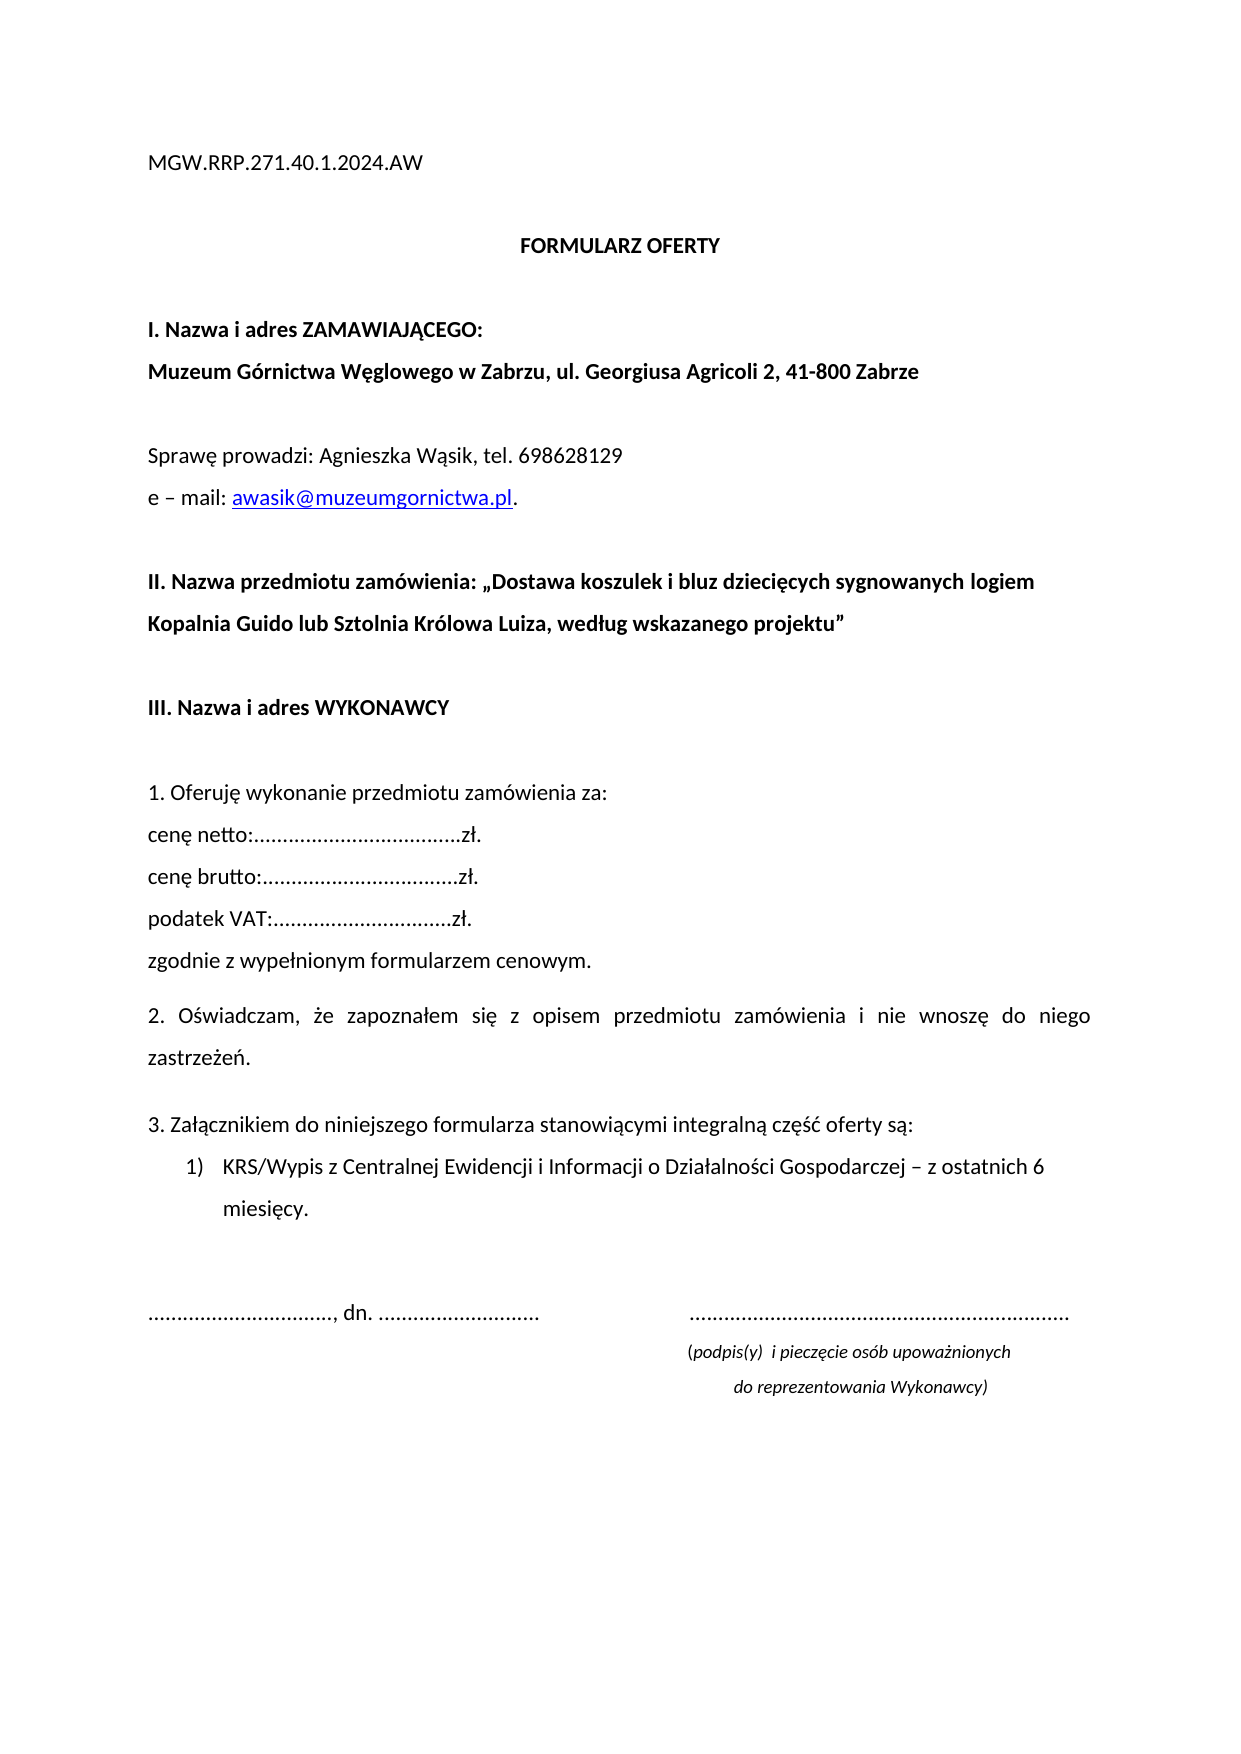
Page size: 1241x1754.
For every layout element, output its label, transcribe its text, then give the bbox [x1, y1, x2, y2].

text 1. Oferuję wykonanie przedmiotu zamówienia za: [148, 778, 1093, 806]
text cenę netto:....................................zł. [148, 820, 1093, 848]
text Muzeum Górnictwa Węglowego w Zabrzu, ul. Georgiusa Agricoli 2, 41-800 Zabrze [148, 357, 1093, 386]
text (podpis(y) i pieczęcie osób upoważnionych [546, 1341, 1093, 1363]
text II. Nazwa przedmiotu zamówienia: „Dostawa koszulek i bluz dziecięcych sygnowanych logiem Kopalnia Guido lub Sztolnia Królowa Luiza, według wskazanego projektu” [148, 567, 1093, 637]
text 3. Załącznikiem do niniejszego formularza stanowiącymi integralną część oferty są: [148, 1110, 1093, 1138]
text Sprawę prowadzi: Agnieszka Wąsik, tel. 698628129 [148, 441, 1093, 469]
text cenę brutto:..................................zł. [148, 862, 1093, 890]
text III. Nazwa i adres WYKONAWCY [148, 693, 1093, 721]
text MGW.RRP.271.40.1.2024.AW [148, 148, 1093, 176]
subtitle FORMULARZ OFERTY [148, 232, 1093, 259]
text ................................, dn. ............................ .................................................................. [148, 1298, 1093, 1327]
text I. Nazwa i adres ZAMAWIAJĄCEGO: [148, 316, 1093, 343]
text podatek VAT:...............................zł. [148, 904, 1093, 932]
text zgodnie z wypełnionym formularzem cenowym. [148, 946, 1093, 974]
text 2. Oświadczam, że zapoznałem się z opisem przedmiotu zamówienia i nie wnoszę do niego zastrzeżeń. [148, 1001, 1093, 1071]
list KRS/Wypis z Centralnej Ewidencji i Informacji o Działalności Gospodarczej – z ostatnich 6 miesięcy. [185, 1152, 1093, 1222]
text do reprezentowania Wykonawcy) [546, 1375, 1093, 1398]
text e – mail: awasik@muzeumgornictwa.pl. [148, 483, 1093, 511]
